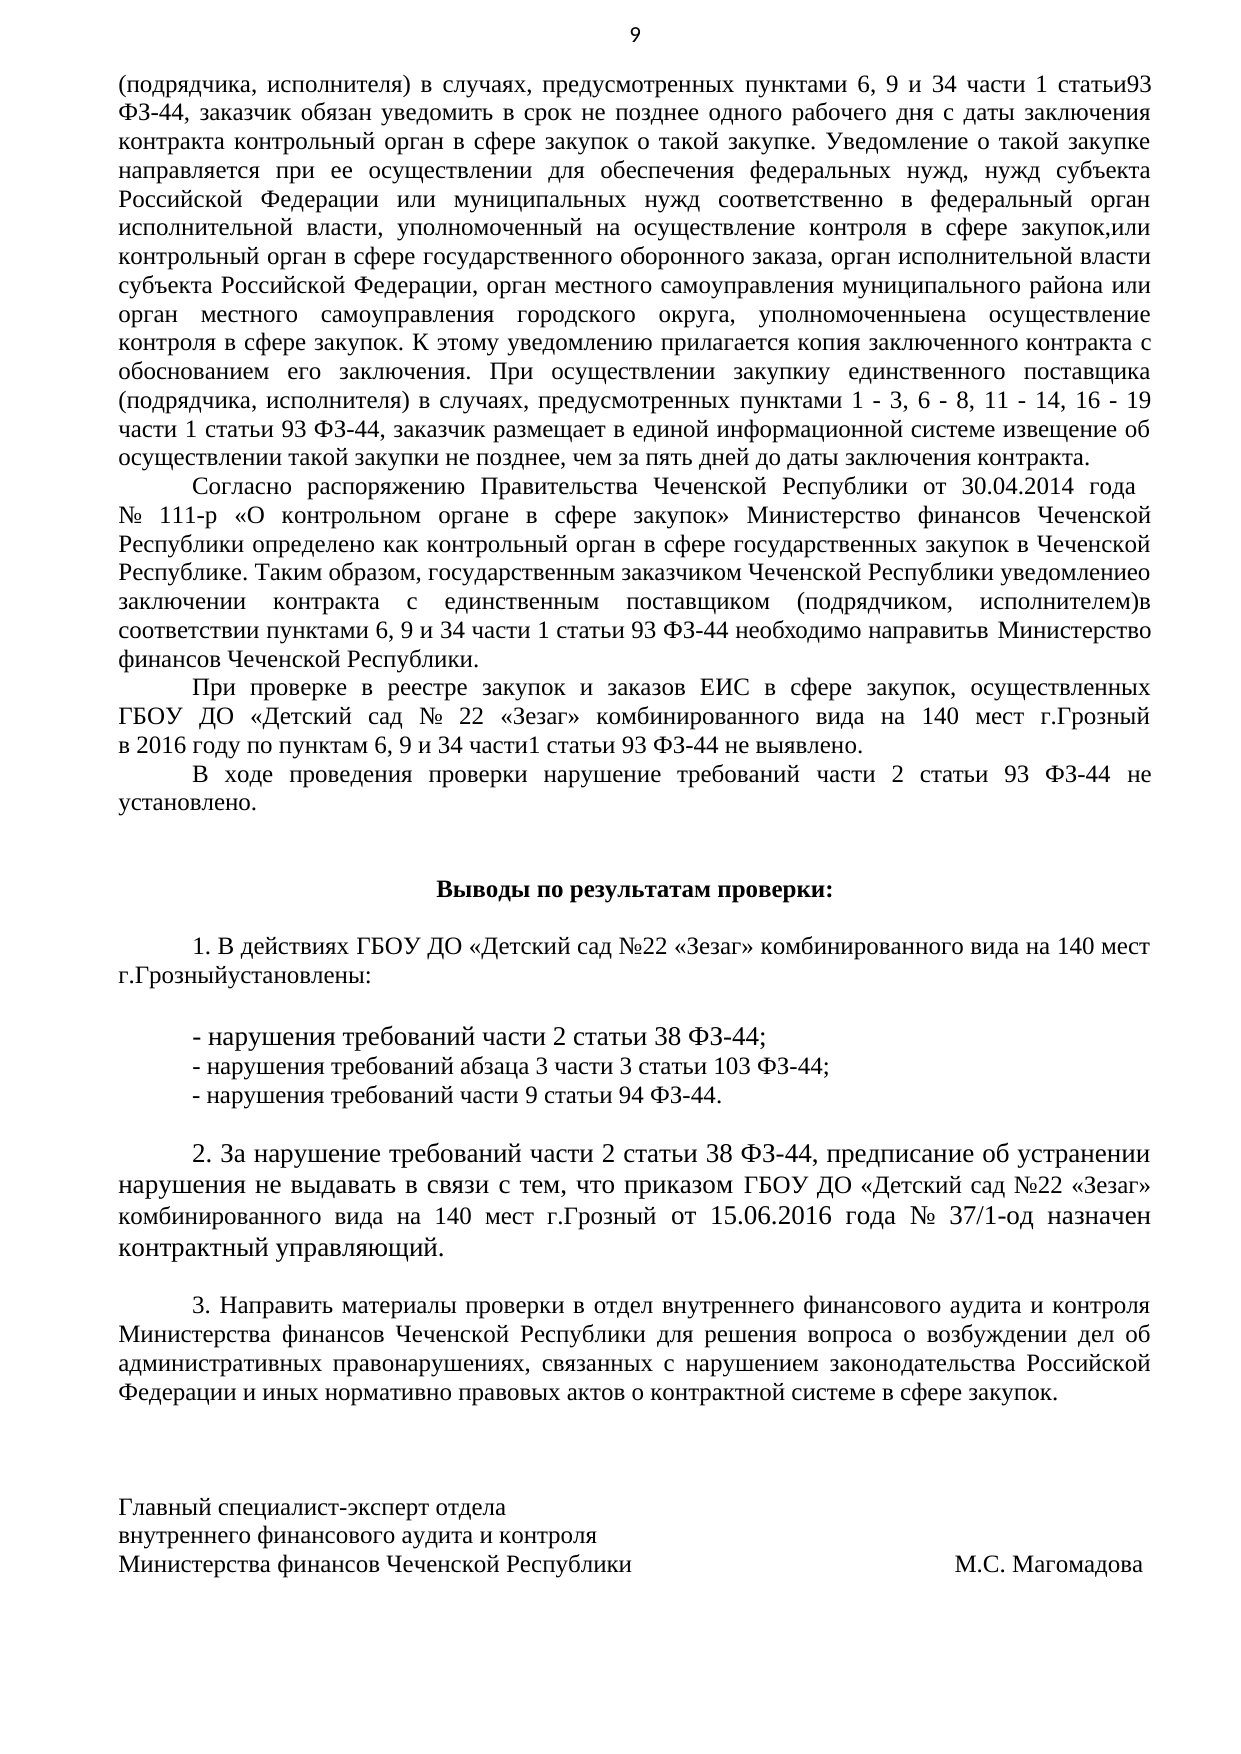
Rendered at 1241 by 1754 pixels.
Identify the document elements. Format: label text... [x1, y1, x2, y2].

text Выводы по результатам проверки: [118, 874, 1152, 902]
text - нарушения требований части 2 статьи 38 ФЗ-44; [118, 1020, 1152, 1051]
text внутреннего финансового аудита и контроля [118, 1521, 1152, 1549]
text 2. За нарушение требований части 2 статьи 38 ФЗ-44, предписание об устранении нарушения не выдавать в связи с тем, что приказом ГБОУ ДО «Детский сад №22 «Зезаг» комбинированного вида на 140 мест г.Грозный от 15.06.2016 года № 37/1-од назначен контрактный управляющий. [118, 1137, 1152, 1262]
text Министерства финансов Чеченской Республики М.С. Магомадова [118, 1549, 1152, 1578]
text В ходе проведения проверки нарушение требований части 2 статьи 93 ФЗ-44 не установлено. [118, 759, 1152, 816]
text Главный специалист-эксперт отдела [118, 1492, 1152, 1521]
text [118, 69, 1152, 471]
text Согласно распоряжению Правительства Чеченской Республики от 30.04.2014 года № 111-р «О контрольном органе в сфере закупок» Министерство финансов Чеченской Республики определено как контрольный орган в сфере государственных закупок в Чеченской Республике. Таким образом, государственным заказчиком Чеченской Республики уведомлениео заключении контракта с единственным поставщиком (подрядчиком, исполнителем)в соответствии пунктами 6, 9 и 34 части 1 статьи 93 ФЗ-44 необходимо направитьв Министерство финансов Чеченской Республики. [118, 471, 1152, 672]
text 3. Направить материалы проверки в отдел внутреннего финансового аудита и контроля Министерства финансов Чеченской Республики для решения вопроса о возбуждении дел об административных правонарушениях, связанных с нарушением законодательства Российской Федерации и иных нормативно правовых актов о контрактной системе в сфере закупок. [118, 1291, 1152, 1406]
text - нарушения требований части 9 статьи 94 ФЗ-44. [118, 1080, 1152, 1108]
text - нарушения требований абзаца 3 части 3 статьи 103 ФЗ-44; [118, 1051, 1152, 1080]
text 1. В действиях ГБОУ ДО «Детский сад №22 «Зезаг» комбинированного вида на 140 мест г.Грозныйустановлены: [118, 931, 1152, 989]
text При проверке в реестре закупок и заказов ЕИС в сфере закупок, осуществленных ГБОУ ДО «Детский сад № 22 «Зезаг» комбинированного вида на 140 мест г.Грозный в 2016 году по пунктам 6, 9 и 34 части1 статьи 93 ФЗ-44 не выявлено. [118, 672, 1152, 759]
